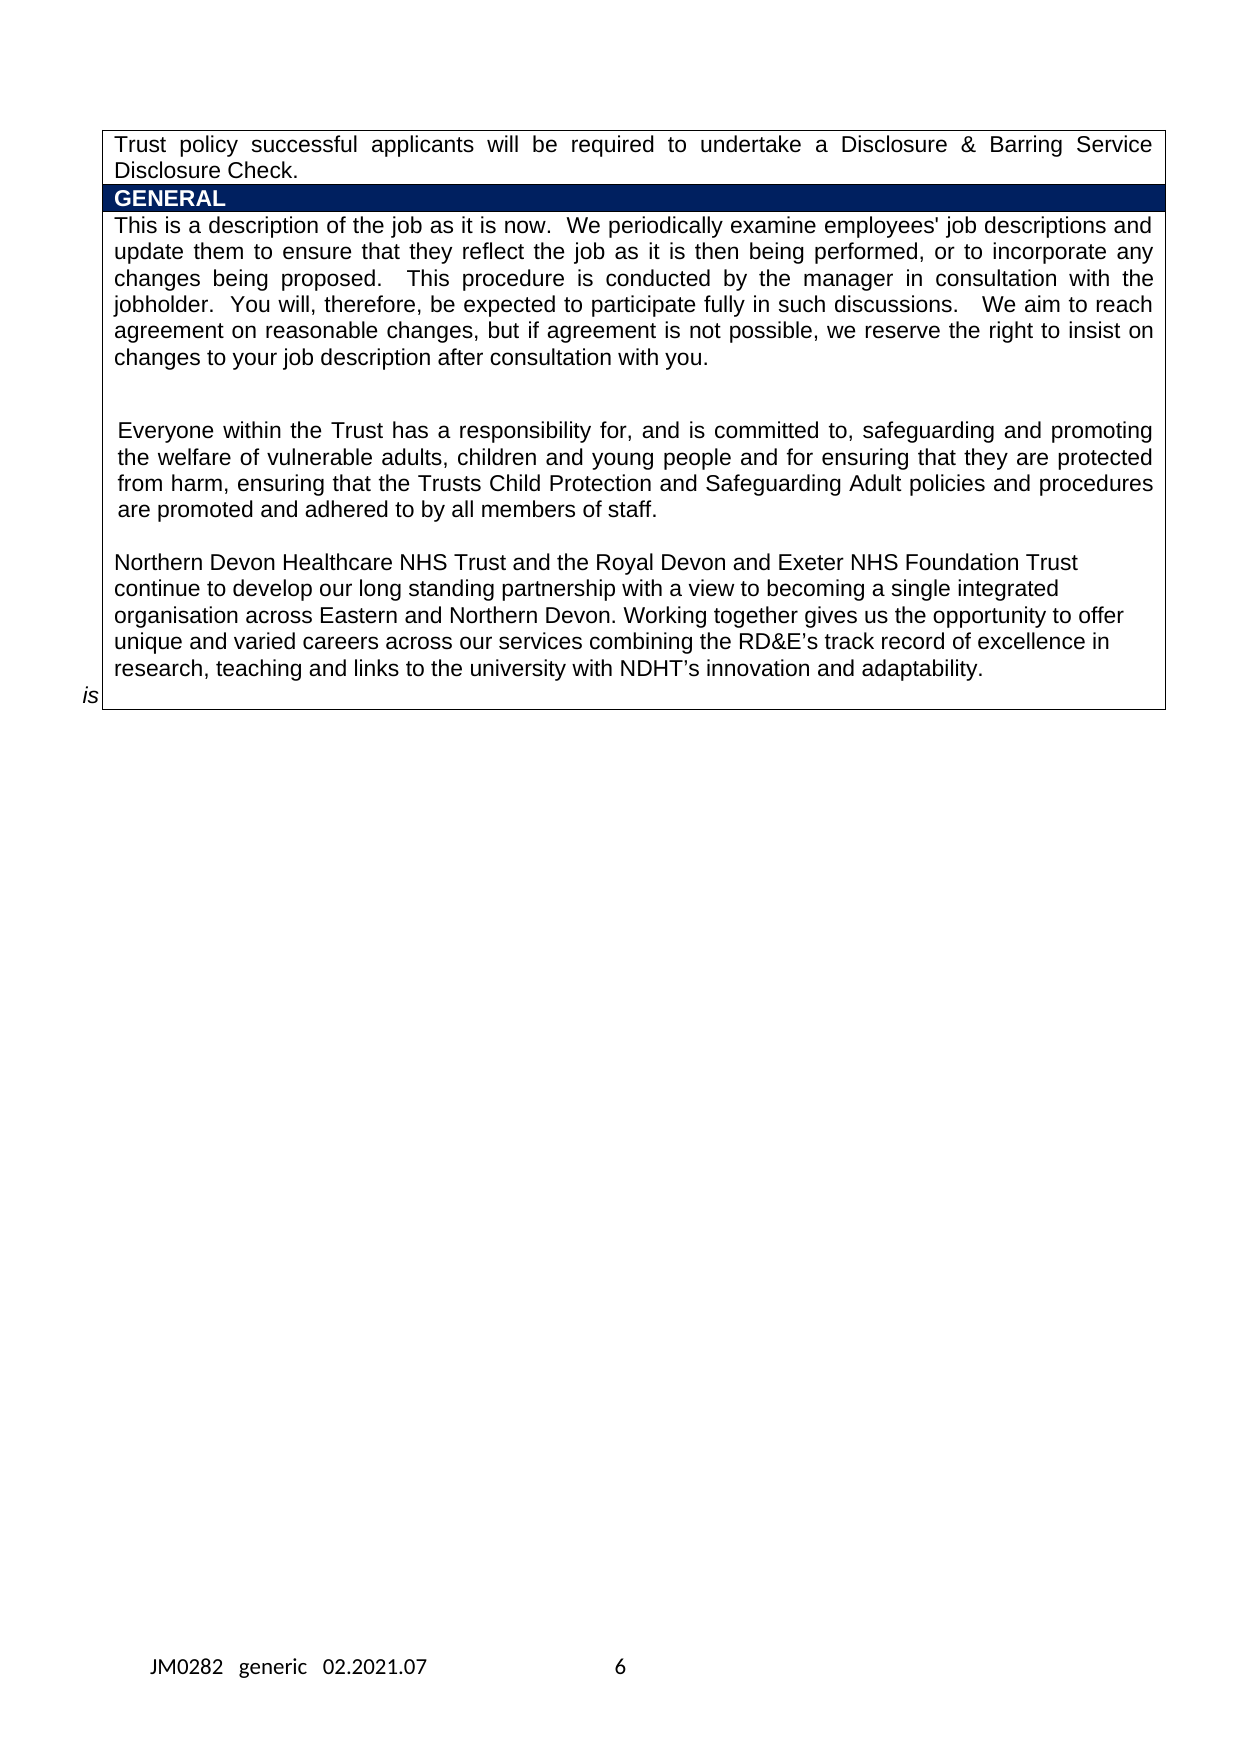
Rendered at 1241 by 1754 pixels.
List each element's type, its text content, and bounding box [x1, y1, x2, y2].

table_cell This is a description of the job as it is now. We periodically examine employees' job descriptions and update them to ensure that they reflect the job as it is then being performed, or to incorporate any changes being proposed. This procedure is conducted by the manager in consultation with the jobholder. You will, therefore, be expected to participate fully in such discussions. We aim to reach agreement on reasonable changes, but if agreement is not possible, we reserve the right to insist on changes to your job description after consultation with you. Everyone within the Trust has a responsibility for, and is committed to, safeguarding and promoting the welfare of vulnerable adults, children and young people and for ensuring that they are protected from harm, ensuring that the Trusts Child Protection and Safeguarding Adult policies and procedures are promoted and adhered to by all members of staff. Northern Devon Healthcare NHS Trust and the Royal Devon and Exeter NHS Foundation Trust continue to develop our long standing partnership with a view to becoming a single integrated organisation across Eastern and Northern Devon. Working together gives us the opportunity to offer unique and varied careers across our services combining the RD&E’s track record of excellence in research, teaching and links to the university with NDHT’s innovation and adaptability. This is [103, 212, 1165, 709]
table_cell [103, 131, 1165, 183]
table_cell GENERAL [103, 185, 1165, 211]
